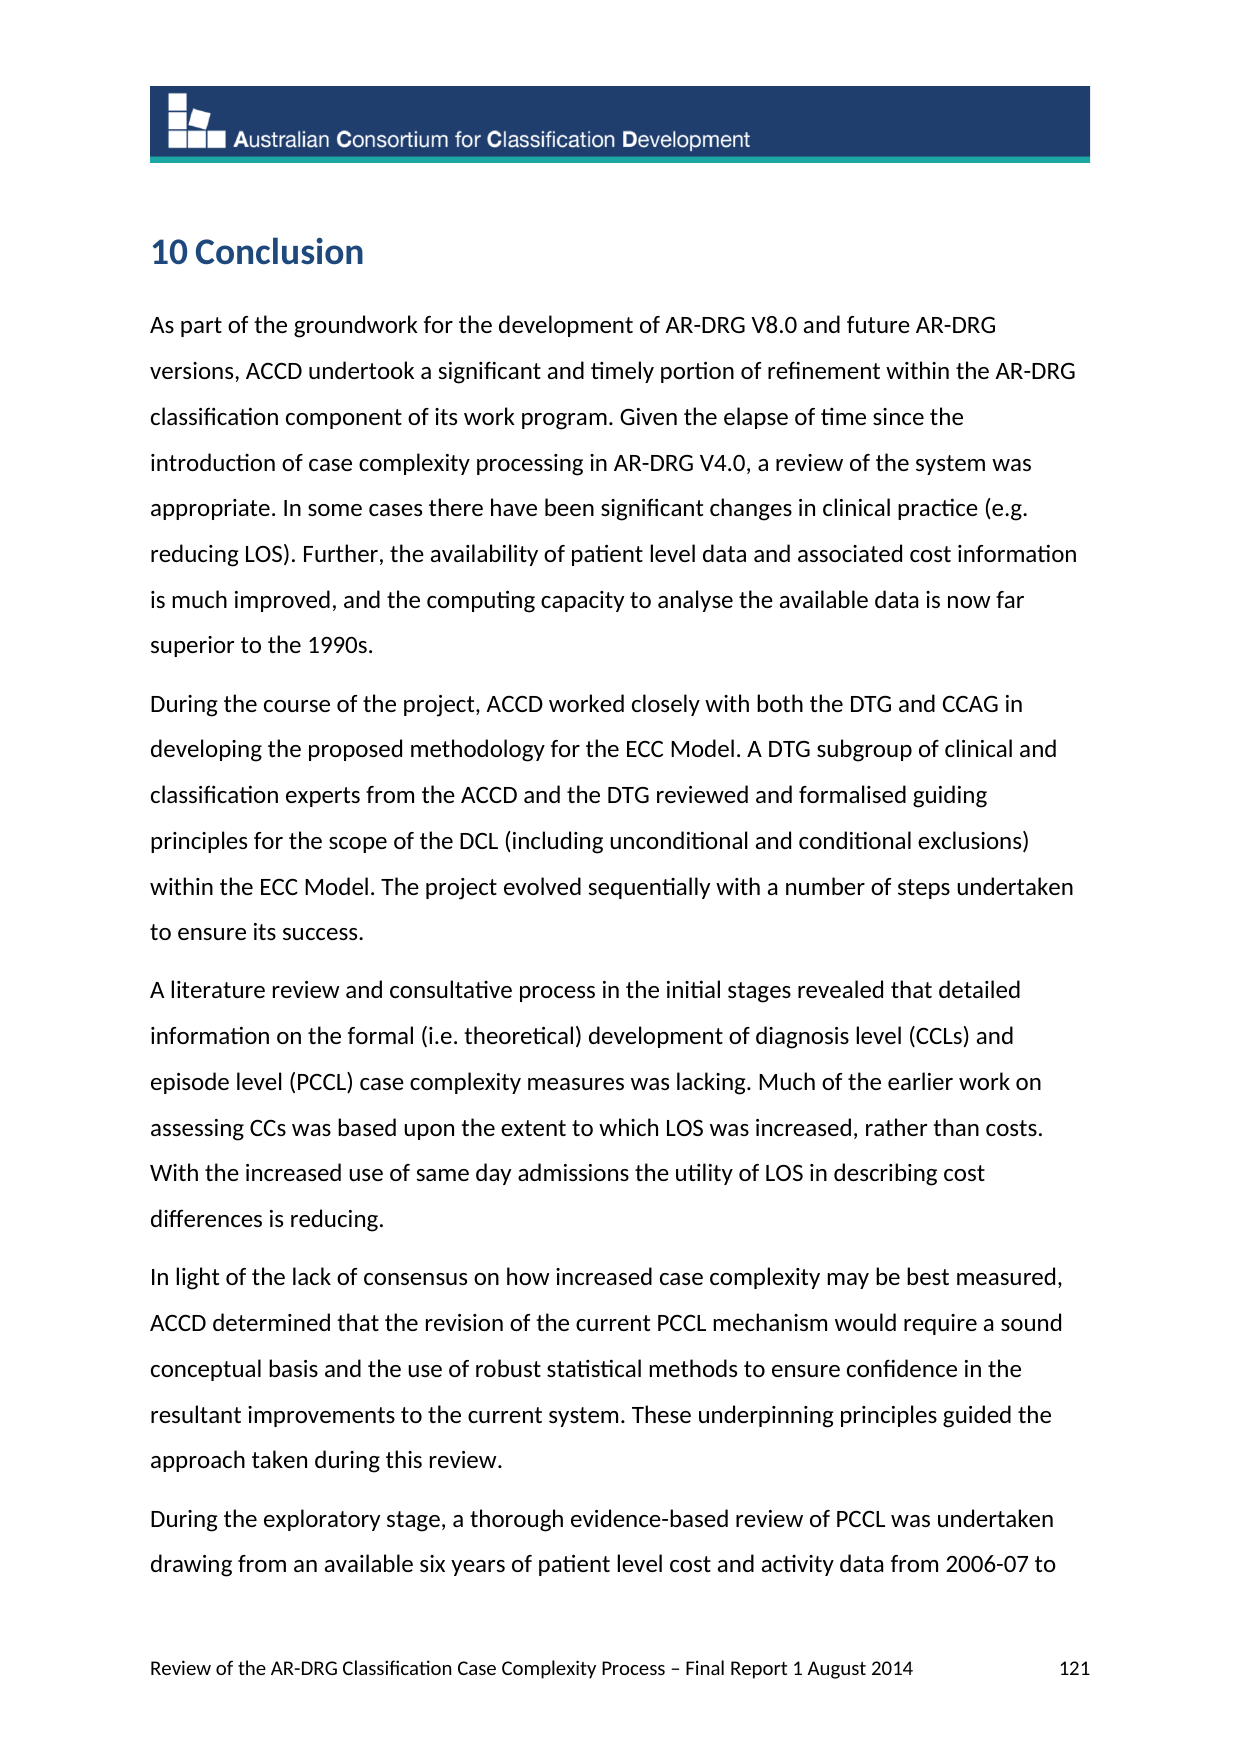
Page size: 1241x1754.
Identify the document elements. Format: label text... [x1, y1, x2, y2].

text During the course of the project, ACCD worked closely with both the DTG and CCAG in developing the proposed methodology for the ECC Model. A DTG subgroup of clinical and classification experts from the ACCD and the DTG reviewed and formalised guiding principles for the scope of the DCL (including unconditional and conditional exclusions) within the ECC Model. The project evolved sequentially with a number of steps undertaken to ensure its success. [150, 688, 1090, 947]
subtitle Conclusion [150, 228, 1090, 274]
text A literature review and consultative process in the initial stages revealed that detailed information on the formal (i.e. theoretical) development of diagnosis level (CCLs) and episode level (PCCL) case complexity measures was lacking. Much of the earlier work on assessing CCs was based upon the extent to which LOS was increased, rather than costs. With the increased use of same day admissions the utility of LOS in describing cost differences is reducing. [150, 975, 1090, 1234]
picture [150, 86, 1091, 163]
text As part of the groundwork for the development of AR-DRG V8.0 and future AR-DRG versions, ACCD undertook a significant and timely portion of refinement within the AR-DRG classification component of its work program. Given the elapse of time since the introduction of case complexity processing in AR-DRG V4.0, a review of the system was appropriate. In some cases there have been significant changes in clinical practice (e.g. reducing LOS). Further, the availability of patient level data and associated cost information is much improved, and the computing capacity to analyse the available data is now far superior to the 1990s. [150, 309, 1090, 660]
text In light of the lack of consensus on how increased case complexity may be best measured, ACCD determined that the revision of the current PCCL mechanism would require a sound conceptual basis and the use of robust statistical methods to ensure confidence in the resultant improvements to the current system. These underpinning principles guided the approach taken during this review. [150, 1262, 1090, 1475]
